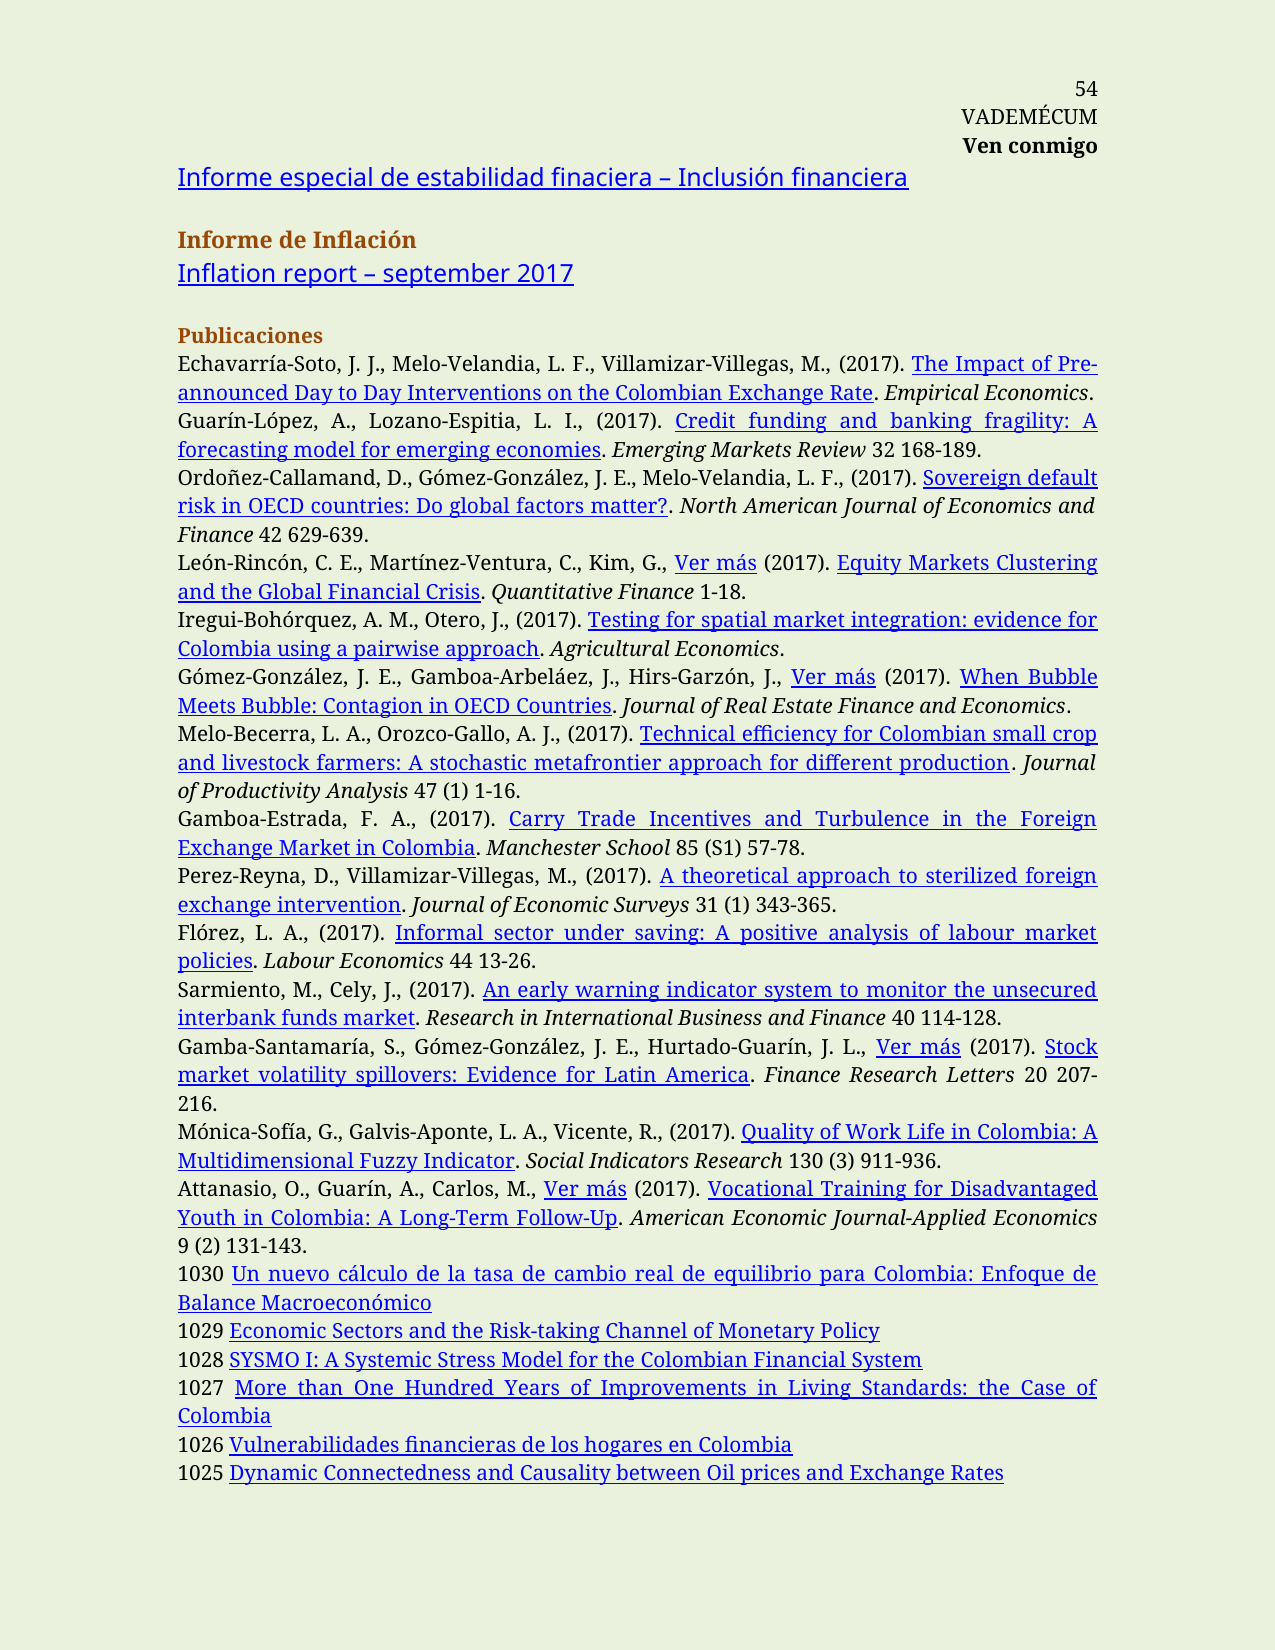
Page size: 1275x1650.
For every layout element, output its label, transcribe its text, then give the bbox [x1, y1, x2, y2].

text 1030 Un nuevo cálculo de la tasa de cambio real de equilibrio para Colombia: Enfoque de Balance Macroeconómico [177, 1259, 1098, 1316]
text 1029 Economic Sectors and the Risk-taking Channel of Monetary Policy [177, 1316, 1098, 1345]
text Sarmiento, M., Cely, J., (2017). An early warning indicator system to monitor the unsecured interbank funds market. Research in International Business and Finance 40 114-128. [177, 975, 1098, 1032]
text Iregui-Bohórquez, A. M., Otero, J., (2017). Testing for spatial market integration: evidence for Colombia using a pairwise approach. Agricultural Economics. [177, 605, 1098, 662]
text Informe de Inflación [177, 224, 1098, 256]
text Ordoñez-Callamand, D., Gómez-González, J. E., Melo-Velandia, L. F., (2017). Sovereign default risk in OECD countries: Do global factors matter?. North American Journal of Economics and Finance 42 629-639. [177, 463, 1098, 548]
text 1026 Vulnerabilidades financieras de los hogares en Colombia [177, 1430, 1098, 1458]
text Publicaciones [177, 321, 1098, 349]
text Flórez, L. A., (2017). Informal sector under saving: A positive analysis of labour market policies. Labour Economics 44 13-26. [177, 918, 1098, 975]
text Mónica-Sofía, G., Galvis-Aponte, L. A., Vicente, R., (2017). Quality of Work Life in Colombia: A Multidimensional Fuzzy Indicator. Social Indicators Research 130 (3) 911-936. [177, 1117, 1098, 1174]
text Guarín-López, A., Lozano-Espitia, L. I., (2017). Credit funding and banking fragility: A forecasting model for emerging economies. Emerging Markets Review 32 168-189. [177, 406, 1098, 463]
text Inflation report – september 2017 [177, 256, 1098, 290]
text Gómez-González, J. E., Gamboa-Arbeláez, J., Hirs-Garzón, J., Ver más (2017). When Bubble Meets Bubble: Contagion in OECD Countries. Journal of Real Estate Finance and Economics. [177, 662, 1098, 719]
text Gamba-Santamaría, S., Gómez-González, J. E., Hurtado-Guarín, J. L., Ver más (2017). Stock market volatility spillovers: Evidence for Latin America. Finance Research Letters 20 207-216. [177, 1032, 1098, 1117]
text Attanasio, O., Guarín, A., Carlos, M., Ver más (2017). Vocational Training for Disadvantaged Youth in Colombia: A Long-Term Follow-Up. American Economic Journal-Applied Economics 9 (2) 131-143. [177, 1174, 1098, 1259]
text Perez-Reyna, D., Villamizar-Villegas, M., (2017). A theoretical approach to sterilized foreign exchange intervention. Journal of Economic Surveys 31 (1) 343-365. [177, 861, 1098, 918]
text Melo-Becerra, L. A., Orozco-Gallo, A. J., (2017). Technical efficiency for Colombian small crop and livestock farmers: A stochastic metafrontier approach for different production. Journal of Productivity Analysis 47 (1) 1-16. [177, 719, 1098, 804]
text Informe especial de estabilidad finaciera – Inclusión financiera [177, 159, 1098, 193]
text 1025 Dynamic Connectedness and Causality between Oil prices and Exchange Rates [177, 1458, 1098, 1487]
text 1028 SYSMO I: A Systemic Stress Model for the Colombian Financial System [177, 1345, 1098, 1373]
text León-Rincón, C. E., Martínez-Ventura, C., Kim, G., Ver más (2017). Equity Markets Clustering and the Global Financial Crisis. Quantitative Finance 1-18. [177, 548, 1098, 605]
text Gamboa-Estrada, F. A., (2017). Carry Trade Incentives and Turbulence in the Foreign Exchange Market in Colombia. Manchester School 85 (S1) 57-78. [177, 804, 1098, 861]
text Echavarría-Soto, J. J., Melo-Velandia, L. F., Villamizar-Villegas, M., (2017). The Impact of Pre-announced Day to Day Interventions on the Colombian Exchange Rate. Empirical Economics. [177, 349, 1098, 406]
text 1027 More than One Hundred Years of Improvements in Living Standards: the Case of Colombia [177, 1373, 1098, 1430]
